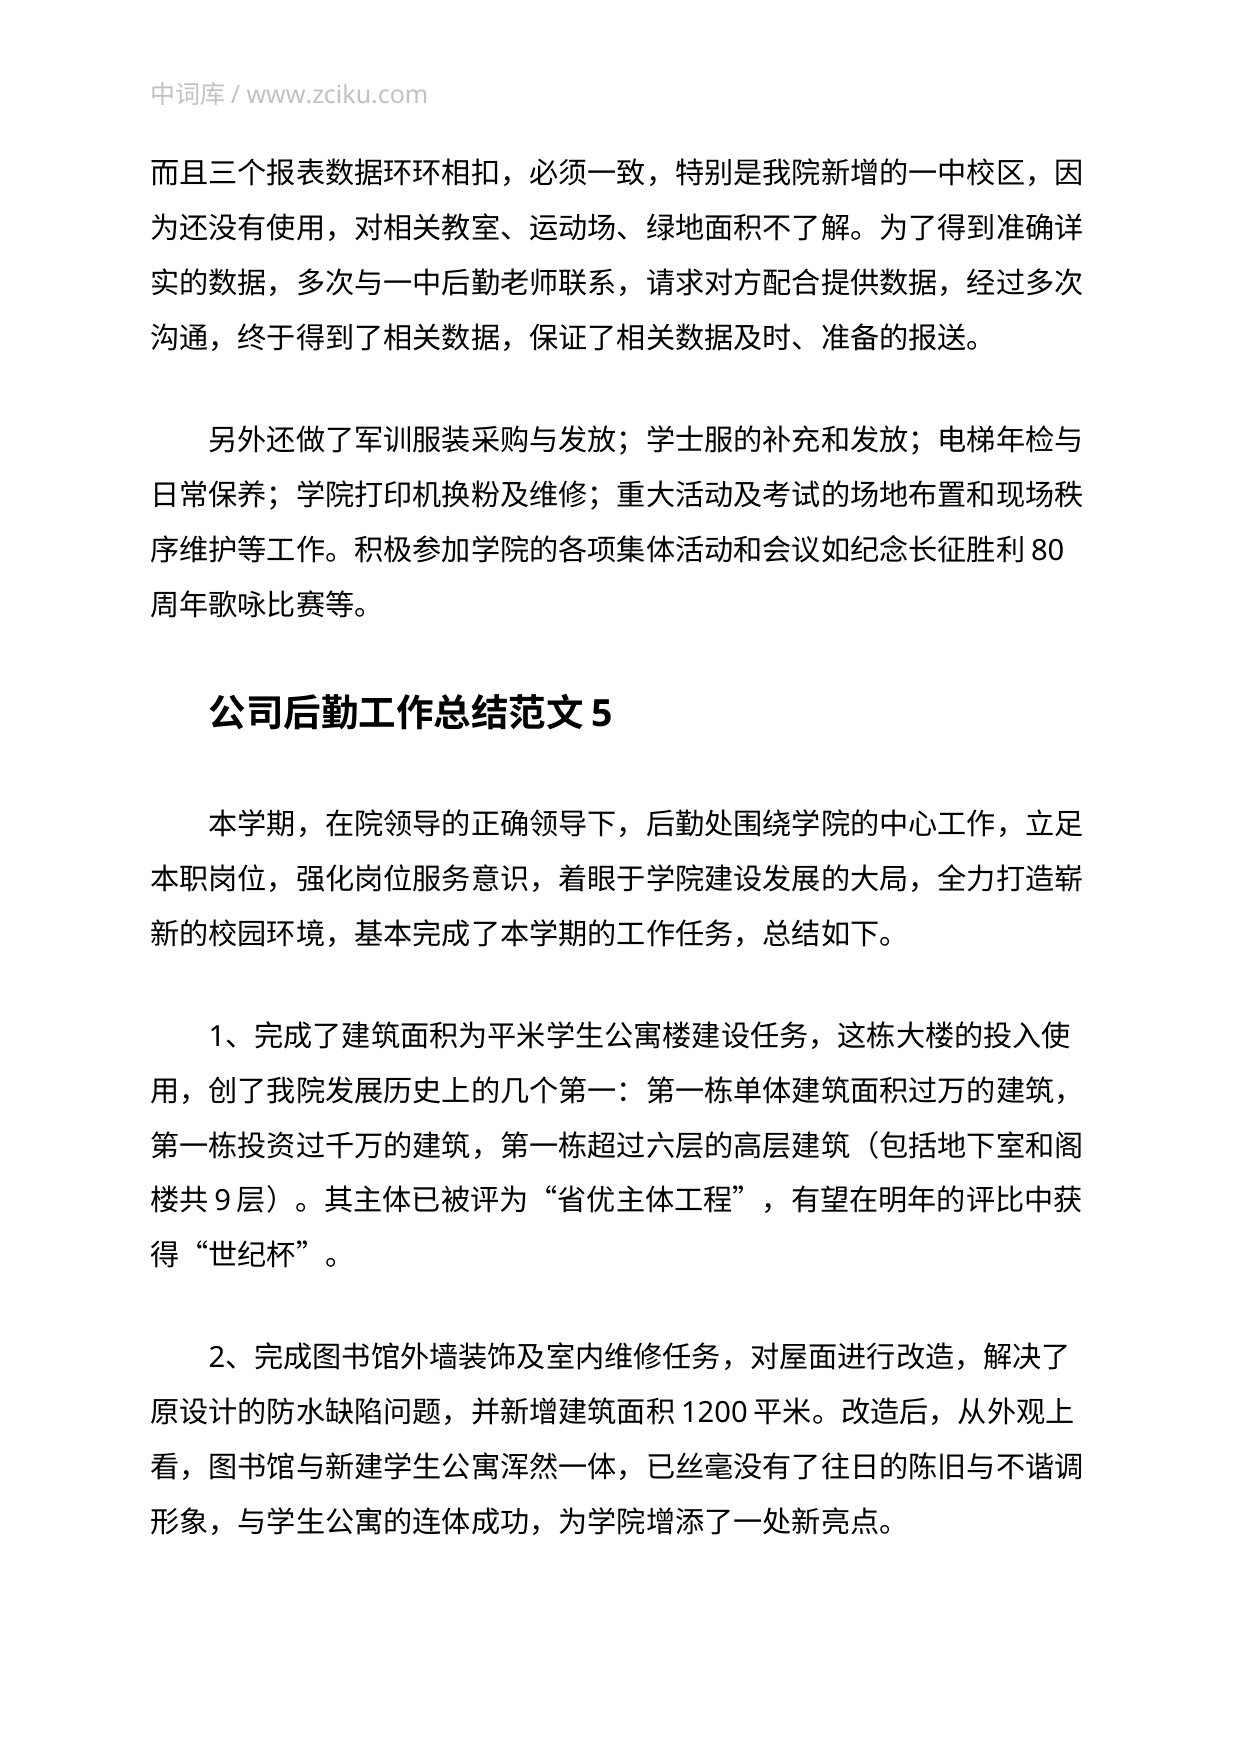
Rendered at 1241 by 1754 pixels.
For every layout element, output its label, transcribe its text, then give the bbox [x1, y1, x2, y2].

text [150, 150, 1090, 357]
text 2、完成图书馆外墙装饰及室内维修任务，对屋面进行改造，解决了原设计的防水缺陷问题，并新增建筑面积1200平米。改造后，从外观上看，图书馆与新建学生公寓浑然一体，已丝毫没有了往日的陈旧与不谐调形象，与学生公寓的连体成功，为学院增添了一处新亮点。 [150, 1334, 1090, 1541]
text 1、完成了建筑面积为平米学生公寓楼建设任务，这栋大楼的投入使用，创了我院发展历史上的几个第一：第一栋单体建筑面积过万的建筑，第一栋投资过千万的建筑，第一栋超过六层的高层建筑（包括地下室和阁楼共9层）。其主体已被评为“省优主体工程”，有望在明年的评比中获得“世纪杯”。 [150, 1012, 1090, 1274]
text 公司后勤工作总结范文5 [150, 683, 1090, 737]
text 另外还做了军训服装采购与发放；学士服的补充和发放；电梯年检与日常保养；学院打印机换粉及维修；重大活动及考试的场地布置和现场秩序维护等工作。积极参加学院的各项集体活动和会议如纪念长征胜利80周年歌咏比赛等。 [150, 416, 1090, 623]
text 本学期，在院领导的正确领导下，后勤处围绕学院的中心工作，立足本职岗位，强化岗位服务意识，着眼于学院建设发展的大局，全力打造崭新的校园环境，基本完成了本学期的工作任务，总结如下。 [150, 801, 1090, 953]
